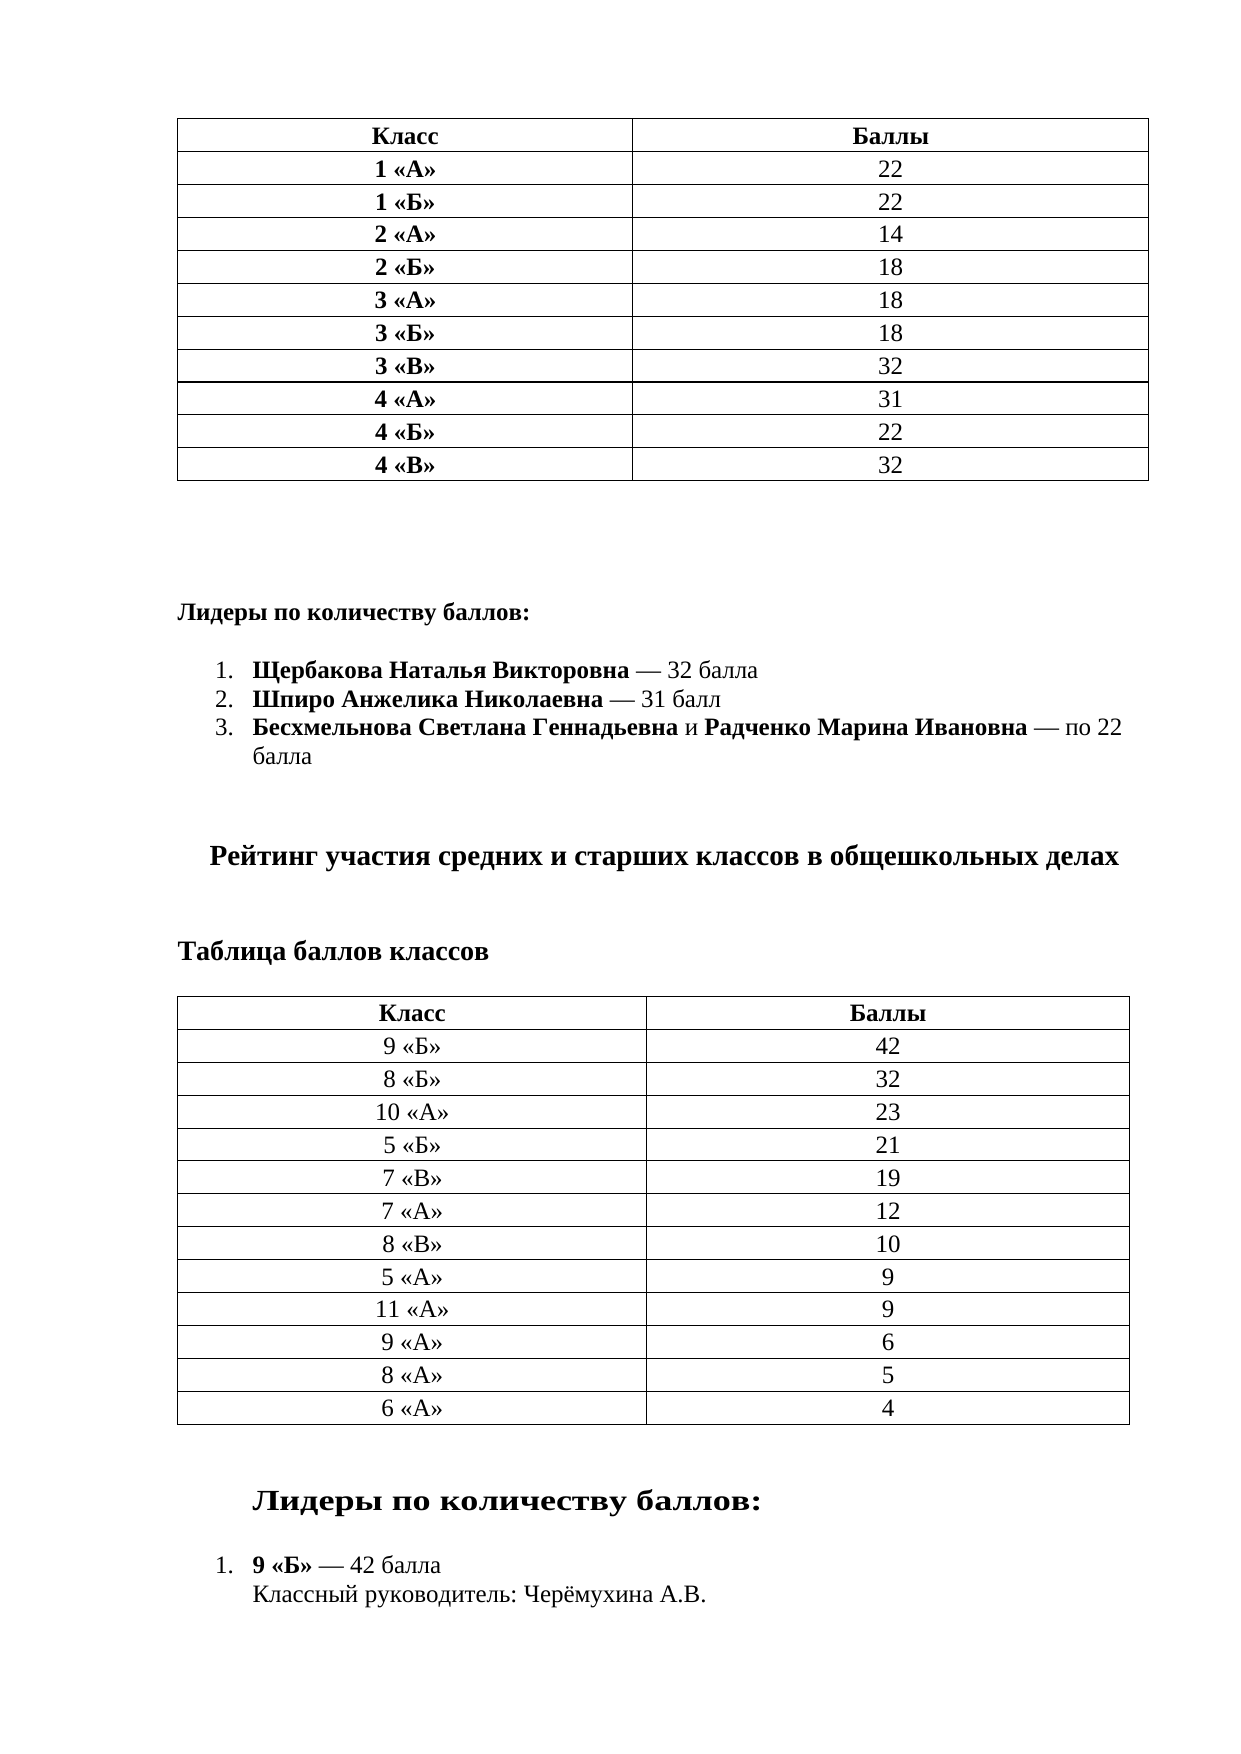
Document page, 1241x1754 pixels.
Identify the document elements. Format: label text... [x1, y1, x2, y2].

table_cell 32 [647, 1063, 1129, 1094]
table_cell 32 [633, 350, 1148, 381]
table_cell 22 [633, 415, 1148, 447]
table_cell 11 «А» [178, 1293, 646, 1325]
table_cell 8 «А» [178, 1359, 646, 1391]
table_cell 6 [647, 1326, 1129, 1358]
table_cell 10 [647, 1227, 1129, 1259]
list Шпиро Анжелика Николаевна — 31 балл [215, 684, 1152, 712]
table_cell 9 [647, 1293, 1129, 1325]
table_cell 1 «Б» [178, 185, 632, 217]
table_cell 22 [633, 152, 1148, 184]
table_cell 8 «Б» [178, 1063, 646, 1094]
table_cell 5 «Б» [178, 1129, 646, 1160]
table_cell 4 «А» [178, 383, 632, 414]
table_cell 19 [647, 1161, 1129, 1193]
table_cell 32 [633, 448, 1148, 480]
table_cell 2 «А» [178, 218, 632, 250]
table_cell 10 «А» [178, 1096, 646, 1127]
table_header Класс [178, 119, 632, 151]
table_cell 3 «Б» [178, 317, 632, 348]
table_cell 12 [647, 1194, 1129, 1226]
table_cell 6 «А» [178, 1392, 646, 1424]
table_header Баллы [647, 997, 1129, 1029]
table_cell 21 [647, 1129, 1129, 1160]
list Лидеры по количеству баллов: [252, 1483, 1152, 1516]
table_cell 14 [633, 218, 1148, 250]
table_cell 4 [647, 1392, 1129, 1424]
table_cell 23 [647, 1096, 1129, 1127]
table_cell 9 «А» [178, 1326, 646, 1358]
table_cell 18 [633, 251, 1148, 283]
table_cell 4 «В» [178, 448, 632, 480]
table_cell 3 «В» [178, 350, 632, 381]
table_cell 5 «А» [178, 1260, 646, 1292]
text Рейтинг участия средних и старших классов в общешкольных делах [177, 838, 1152, 871]
table_cell 7 «А» [178, 1194, 646, 1226]
table_cell 31 [633, 383, 1148, 414]
table_cell 18 [633, 284, 1148, 316]
table_cell 9 [647, 1260, 1129, 1292]
table_cell 1 «А» [178, 152, 632, 184]
text Таблица баллов классов [177, 934, 1152, 967]
table_cell 8 «В» [178, 1227, 646, 1259]
list Щербакова Наталья Викторовна — 32 балла [215, 655, 1152, 684]
table_cell 7 «В» [178, 1161, 646, 1193]
table_cell 4 «Б» [178, 415, 632, 447]
table_cell 18 [633, 317, 1148, 348]
table_cell 42 [647, 1030, 1129, 1062]
list 9 «Б» — 42 балла Классный руководитель: Черёмухина А.В. [215, 1550, 1152, 1608]
text Лидеры по количеству баллов: [177, 597, 1152, 626]
table_header Баллы [633, 119, 1148, 151]
table_cell 2 «Б» [178, 251, 632, 283]
table_cell 22 [633, 185, 1148, 217]
table_header Класс [178, 997, 646, 1029]
table_cell 3 «А» [178, 284, 632, 316]
table_cell 9 «Б» [178, 1030, 646, 1062]
table_cell 5 [647, 1359, 1129, 1391]
list Бесхмельнова Светлана Геннадьевна и Радченко Марина Ивановна — по 22 балла [215, 712, 1152, 770]
